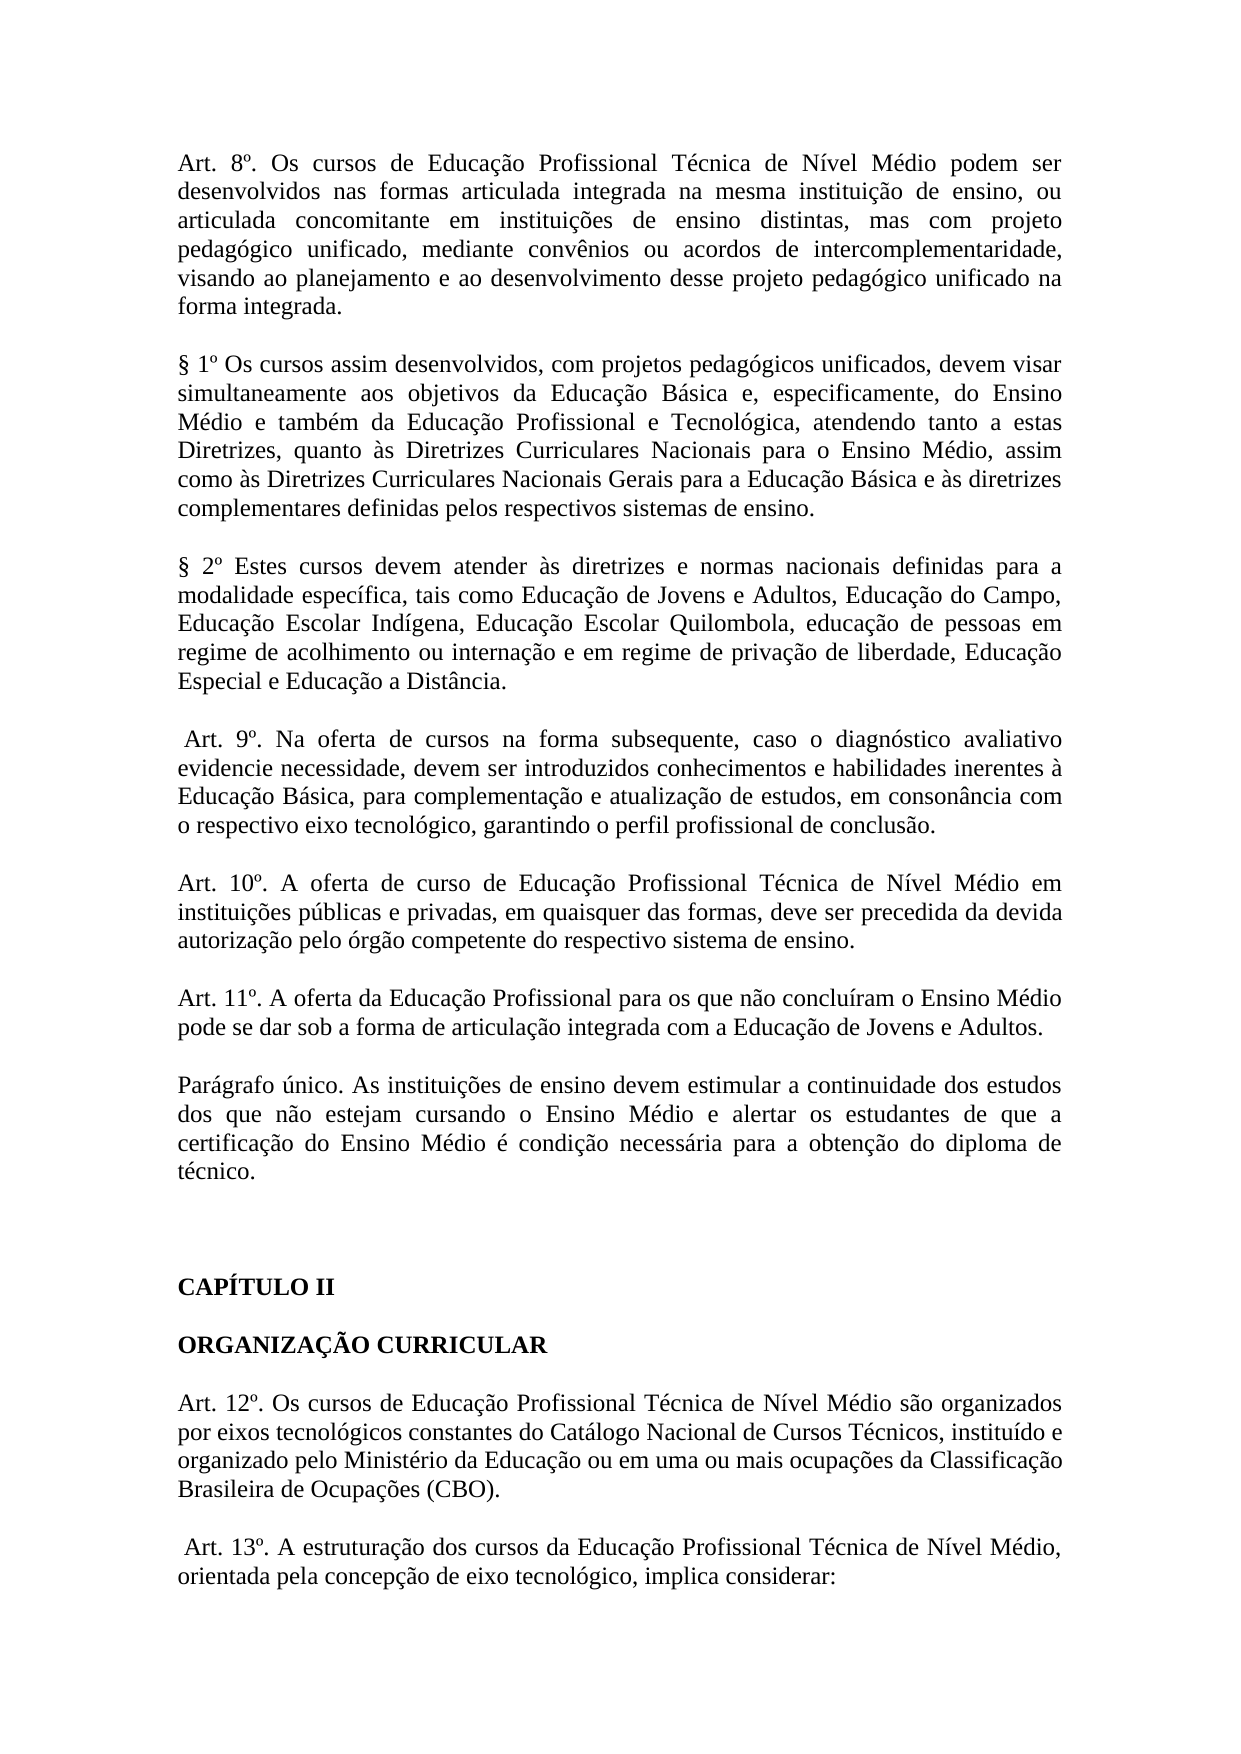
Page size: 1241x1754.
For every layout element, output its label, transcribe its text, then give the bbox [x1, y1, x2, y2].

text CAPÍTULO II [177, 1272, 1063, 1301]
text Art. 10º. A oferta de curso de Educação Profissional Técnica de Nível Médio em instituições públicas e privadas, em quaisquer das formas, deve ser precedida da devida autorização pelo órgão competente do respectivo sistema de ensino. [177, 868, 1063, 954]
text Parágrafo único. As instituições de ensino devem estimular a continuidade dos estudos dos que não estejam cursando o Ensino Médio e alertar os estudantes de que a certificação do Ensino Médio é condição necessária para a obtenção do diploma de técnico. [177, 1070, 1063, 1185]
text ORGANIZAÇÃO CURRICULAR [177, 1330, 1063, 1359]
text Art. 13º. A estruturação dos cursos da Educação Profissional Técnica de Nível Médio, orientada pela concepção de eixo tecnológico, implica considerar: [177, 1532, 1063, 1590]
text § 1º Os cursos assim desenvolvidos, com projetos pedagógicos unificados, devem visar simultaneamente aos objetivos da Educação Básica e, especificamente, do Ensino Médio e também da Educação Profissional e Tecnológica, atendendo tanto a estas Diretrizes, quanto às Diretrizes Curriculares Nacionais para o Ensino Médio, assim como às Diretrizes Curriculares Nacionais Gerais para a Educação Básica e às diretrizes complementares definidas pelos respectivos sistemas de ensino. [177, 349, 1063, 522]
text Art. 9º. Na oferta de cursos na forma subsequente, caso o diagnóstico avaliativo evidencie necessidade, devem ser introduzidos conhecimentos e habilidades inerentes à Educação Básica, para complementação e atualização de estudos, em consonância com o respectivo eixo tecnológico, garantindo o perfil profissional de conclusão. [177, 724, 1063, 839]
text Art. 12º. Os cursos de Educação Profissional Técnica de Nível Médio são organizados por eixos tecnológicos constantes do Catálogo Nacional de Cursos Técnicos, instituído e organizado pelo Ministério da Educação ou em uma ou mais ocupações da Classificação Brasileira de Ocupações (CBO). [177, 1388, 1063, 1503]
text Art. 11º. A oferta da Educação Profissional para os que não concluíram o Ensino Médio pode se dar sob a forma de articulação integrada com a Educação de Jovens e Adultos. [177, 983, 1063, 1041]
text Art. 8º. Os cursos de Educação Profissional Técnica de Nível Médio podem ser desenvolvidos nas formas articulada integrada na mesma instituição de ensino, ou articulada concomitante em instituições de ensino distintas, mas com projeto pedagógico unificado, mediante convênios ou acordos de intercomplementaridade, visando ao planejamento e ao desenvolvimento desse projeto pedagógico unificado na forma integrada. [177, 148, 1063, 320]
text § 2º Estes cursos devem atender às diretrizes e normas nacionais definidas para a modalidade específica, tais como Educação de Jovens e Adultos, Educação do Campo, Educação Escolar Indígena, Educação Escolar Quilombola, educação de pessoas em regime de acolhimento ou internação e em regime de privação de liberdade, Educação Especial e Educação a Distância. [177, 551, 1063, 695]
